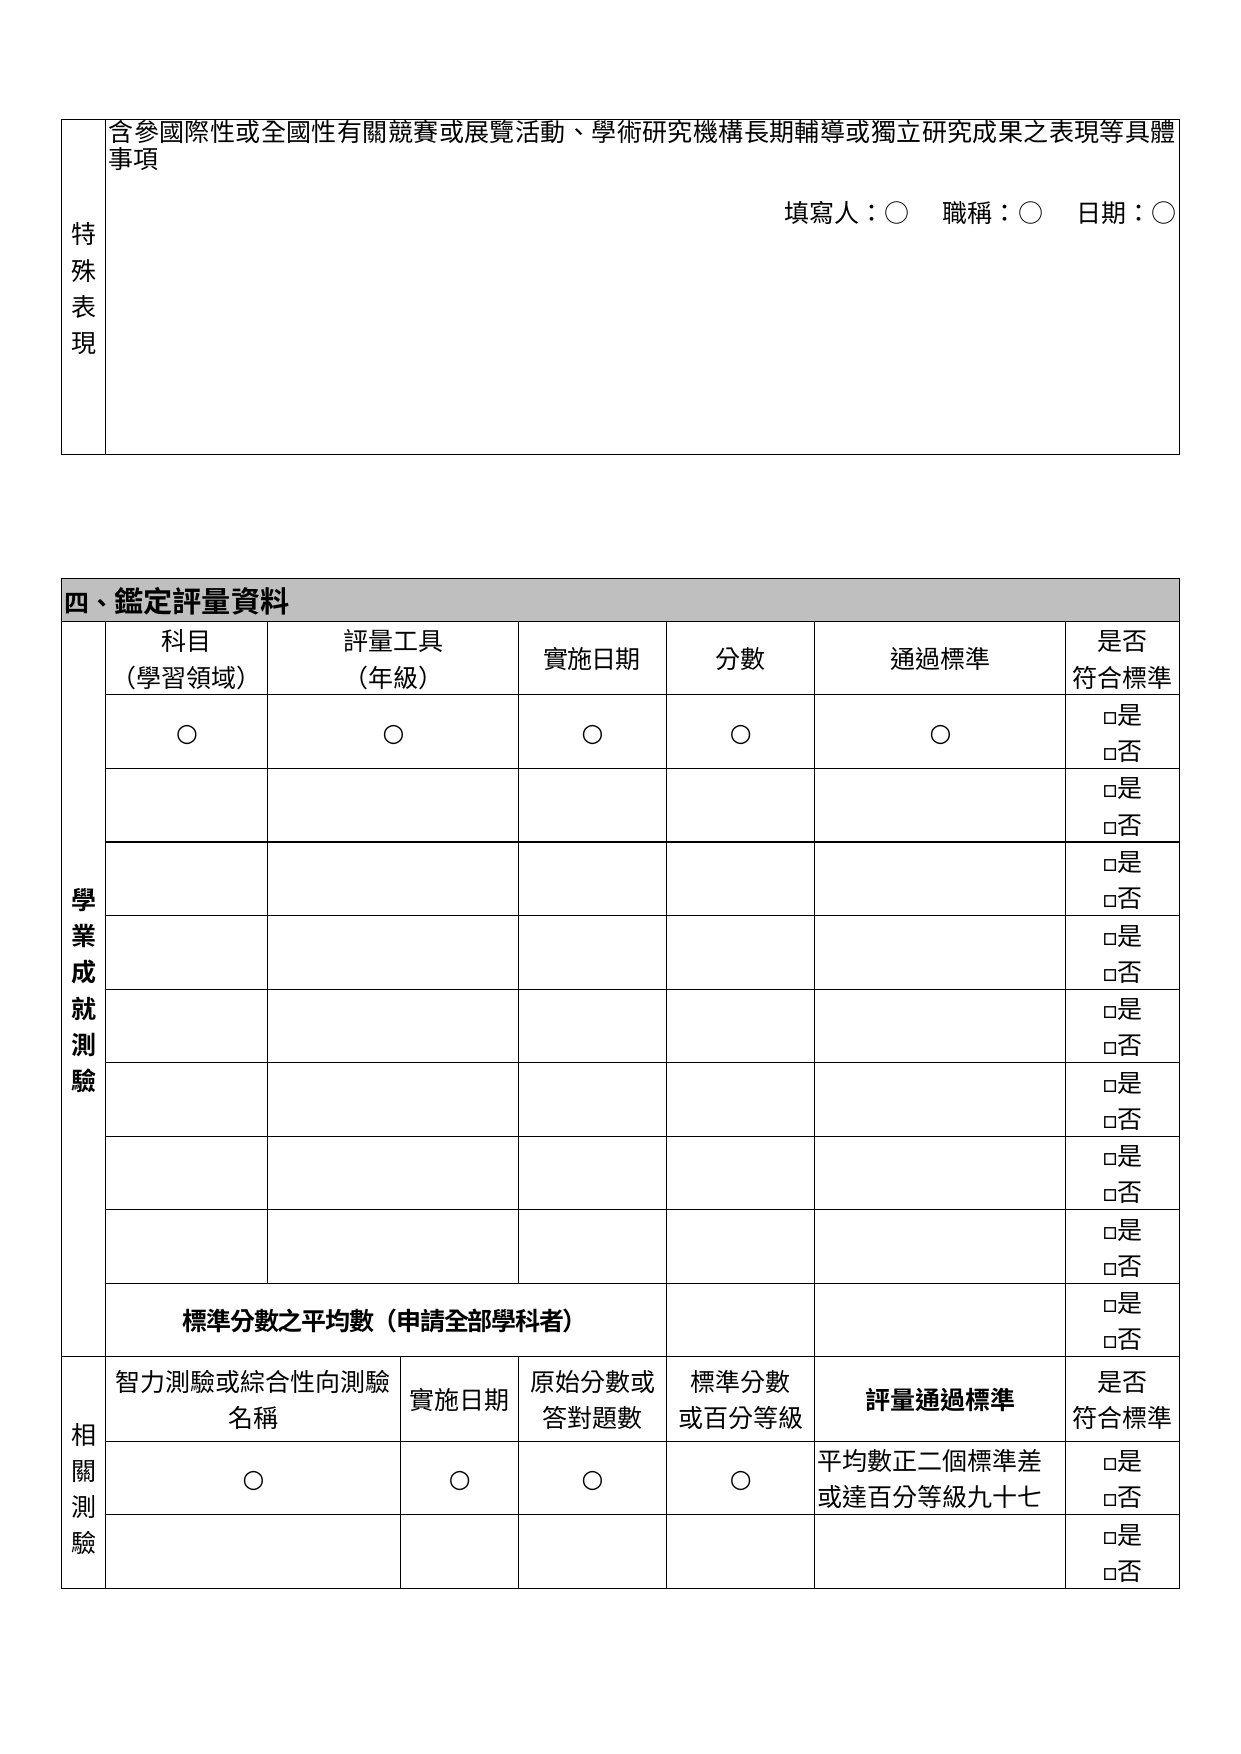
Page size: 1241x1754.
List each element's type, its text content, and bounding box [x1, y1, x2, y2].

table_cell □是 □否 [1066, 990, 1179, 1062]
table_cell 實施日期 [519, 622, 666, 694]
table_cell □是 □否 [1066, 1210, 1179, 1283]
table_cell [268, 769, 518, 841]
table_cell ○ [667, 1442, 814, 1514]
table_cell [815, 990, 1065, 1062]
table_cell [519, 843, 666, 915]
table_cell [106, 1515, 400, 1588]
table_cell ○ [815, 695, 1065, 768]
table_cell [268, 1137, 518, 1209]
table_cell 科目 （學習領域） [106, 622, 267, 694]
table_cell [519, 769, 666, 841]
table_cell □是 □否 [1066, 843, 1179, 915]
table_cell [667, 1063, 814, 1136]
table_cell [519, 1515, 666, 1588]
table_cell [519, 1063, 666, 1136]
table_cell 是否 符合標準 [1066, 1357, 1179, 1441]
table_cell [815, 1515, 1065, 1588]
table_cell 通過標準 [815, 622, 1065, 694]
table_cell 原始分數或答對題數 [519, 1357, 666, 1441]
table_cell 特殊表現 [62, 120, 105, 454]
table_cell □是 □否 [1066, 1063, 1179, 1136]
table_cell 評量通過標準 [815, 1357, 1065, 1441]
table_cell 智力測驗或綜合性向測驗名稱 [106, 1357, 400, 1441]
table_header 四、鑑定評量資料 [62, 579, 1179, 621]
table_cell ○ [519, 695, 666, 768]
table_cell [106, 916, 267, 988]
table_cell ○ [667, 695, 814, 768]
table_cell [268, 1063, 518, 1136]
table_cell [519, 1137, 666, 1209]
table_cell □是 □否 [1066, 695, 1179, 768]
table_cell □是 □否 [1066, 1137, 1179, 1209]
table_cell [667, 1515, 814, 1588]
table_cell □是 □否 [1066, 916, 1179, 988]
table_cell [815, 1063, 1065, 1136]
table_cell 相關測驗 [62, 1357, 105, 1588]
table_cell 含參國際性或全國性有關競賽或展覽活動、學術研究機構長期輔導或獨立研究成果之表現等具體事項 填寫人：○ 職稱：○ 日期：○ [106, 120, 1179, 454]
table_cell [815, 769, 1065, 841]
table_cell [106, 769, 267, 841]
table_cell ○ [268, 695, 518, 768]
table_cell [815, 916, 1065, 988]
table_cell [667, 1210, 814, 1283]
table_cell [667, 1137, 814, 1209]
table_cell [667, 1284, 814, 1356]
table_cell [519, 916, 666, 988]
table_cell [815, 1137, 1065, 1209]
table_cell [667, 769, 814, 841]
table_cell ○ [106, 1442, 400, 1514]
table_cell 學業成就測驗 [62, 622, 105, 1356]
table_cell [106, 1210, 267, 1283]
table_cell [815, 1210, 1065, 1283]
table_cell [815, 1284, 1065, 1356]
table_cell [106, 1137, 267, 1209]
table_cell [268, 916, 518, 988]
table_cell □是 □否 [1066, 1442, 1179, 1514]
table_cell 分數 [667, 622, 814, 694]
table_cell [667, 843, 814, 915]
table_cell ○ [519, 1442, 666, 1514]
table_cell [106, 1063, 267, 1136]
table_cell [401, 1515, 518, 1588]
table_cell [268, 1210, 518, 1283]
table_cell [268, 843, 518, 915]
table_cell [519, 1210, 666, 1283]
table_cell 平均數正二個標準差或達百分等級九十七 [815, 1442, 1065, 1514]
table_cell [106, 990, 267, 1062]
table_cell [268, 990, 518, 1062]
table_cell □是 □否 [1066, 1515, 1179, 1588]
table_cell 是否 符合標準 [1066, 622, 1179, 694]
table_cell [815, 843, 1065, 915]
table_cell 標準分數 或百分等級 [667, 1357, 814, 1441]
table_cell □是 □否 [1066, 1284, 1179, 1356]
table_cell □是 □否 [1066, 769, 1179, 841]
table_cell [667, 990, 814, 1062]
table_cell 實施日期 [401, 1357, 518, 1441]
table_cell 評量工具 （年級） [268, 622, 518, 694]
table_cell [519, 990, 666, 1062]
table_cell 標準分數之平均數（申請全部學科者） [106, 1284, 666, 1356]
table_cell [106, 843, 267, 915]
table_cell ○ [106, 695, 267, 768]
table_cell [667, 916, 814, 988]
table_cell ○ [401, 1442, 518, 1514]
